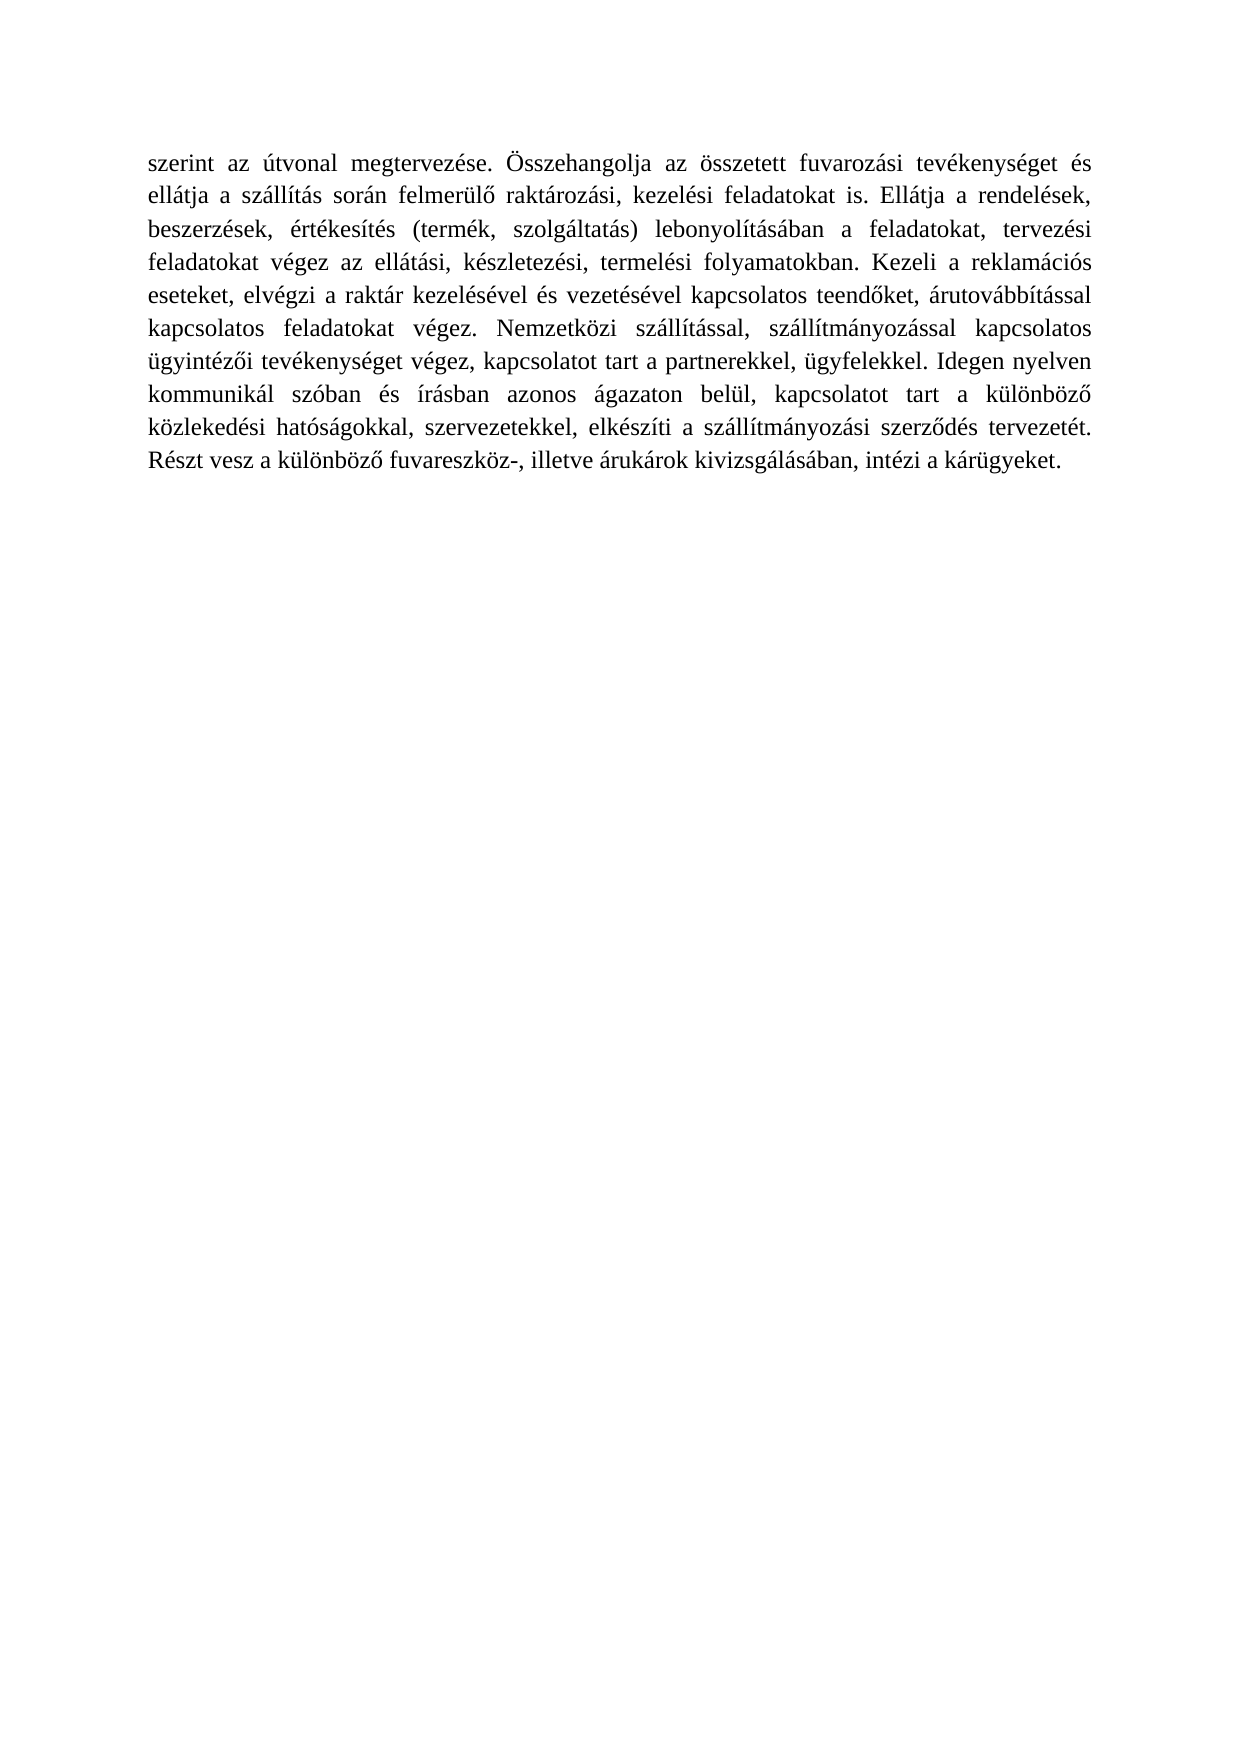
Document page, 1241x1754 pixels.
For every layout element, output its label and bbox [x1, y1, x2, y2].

text [148, 148, 1093, 473]
